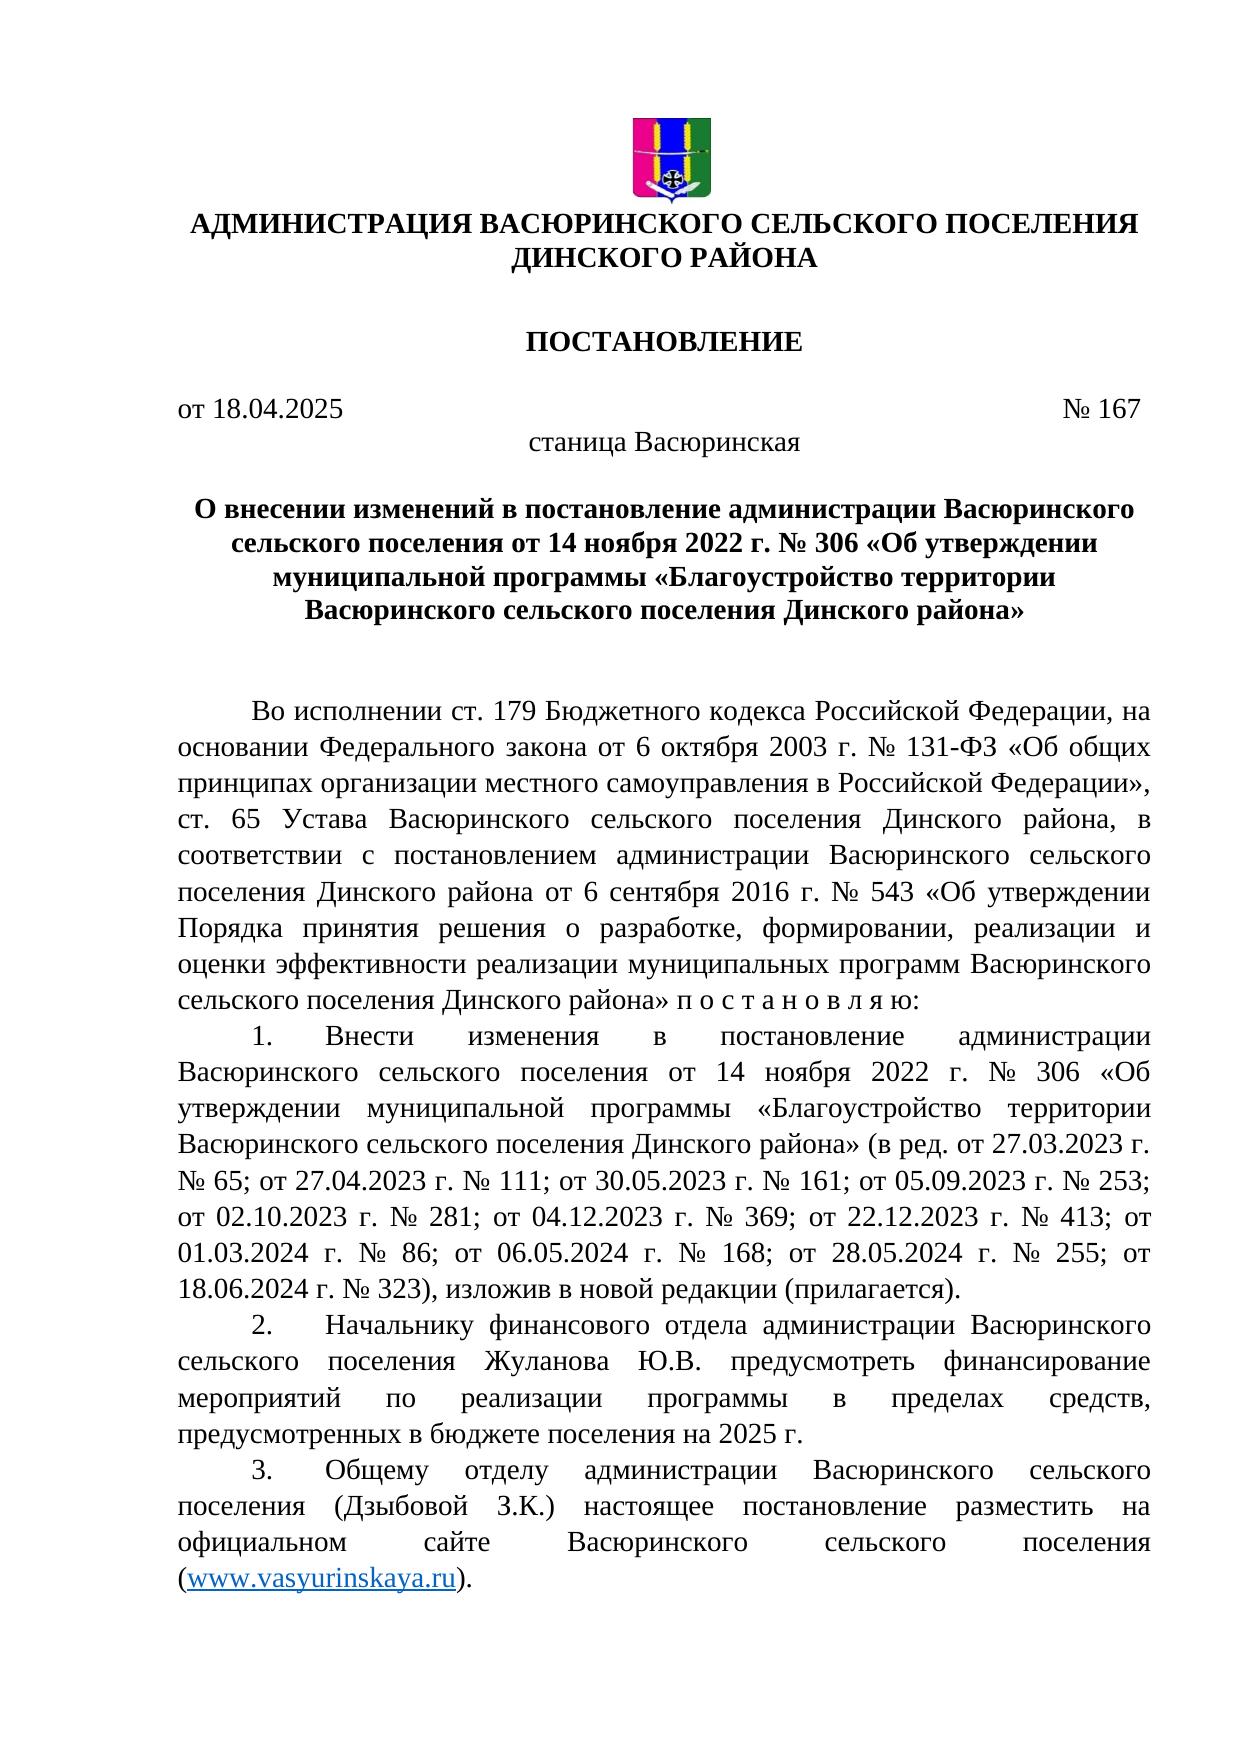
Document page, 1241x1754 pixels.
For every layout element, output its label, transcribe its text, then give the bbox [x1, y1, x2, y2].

text ПОСТАНОВЛЕНИЕ [177, 324, 1152, 357]
text О внесении изменений в постановление администрации Васюринского сельского поселения от 14 ноября 2022 г. № 306 «Об утверждении муниципальной программы «Благоустройство территории Васюринского сельского поселения Динского района» [177, 492, 1152, 626]
picture [632, 118, 711, 204]
text станица Васюринская [177, 424, 1152, 458]
list Внести изменения в постановление администрации Васюринского сельского поселения от 14 ноября 2022 г. № 306 «Об утверждении муниципальной программы «Благоустройство территории Васюринского сельского поселения Динского района» (в ред. от 27.03.2023 г. № 65; от 27.04.2023 г. № 111; от 30.05.2023 г. № 161; от 05.09.2023 г. № 253; от 02.10.2023 г. № 281; от 04.12.2023 г. № 369; от 22.12.2023 г. № 413; от 01.03.2024 г. № 86; от 06.05.2024 г. № 168; от 28.05.2024 г. № 255; от 18.06.2024 г. № 323), изложив в новой редакции (прилагается). [177, 1018, 1152, 1305]
text Во исполнении ст. 179 Бюджетного кодекса Российской Федерации, на основании Федерального закона от 6 октября 2003 г. № 131-ФЗ «Об общих принципах организации местного самоуправления в Российской Федерации», ст. 65 Устава Васюринского сельского поселения Динского района, в соответствии с постановлением администрации Васюринского сельского поселения Динского района от 6 сентября 2016 г. № 543 «Об утверждении Порядка принятия решения о разработке, формировании, реализации и оценки эффективности реализации муниципальных программ Васюринского сельского поселения Динского района» п о с т а н о в л я ю: [177, 693, 1152, 1016]
list Начальнику финансового отдела администрации Васюринского сельского поселения Жуланова Ю.В. предусмотреть финансирование мероприятий по реализации программы в пределах средств, предусмотренных в бюджете поселения на 2025 г. [177, 1307, 1152, 1449]
text АДМИНИСТРАЦИЯ ВАСЮРИНСКОГО СЕЛЬСКОГО ПОСЕЛЕНИЯ ДИНСКОГО РАЙОНА [177, 207, 1152, 274]
list Общему отделу администрации Васюринского сельского поселения (Дзыбовой З.К.) настоящее постановление разместить на официальном сайте Васюринского сельского поселения (www.vasyurinskaya.ru). [177, 1452, 1152, 1594]
text от 18.04.2025 № 167 [177, 391, 1152, 424]
